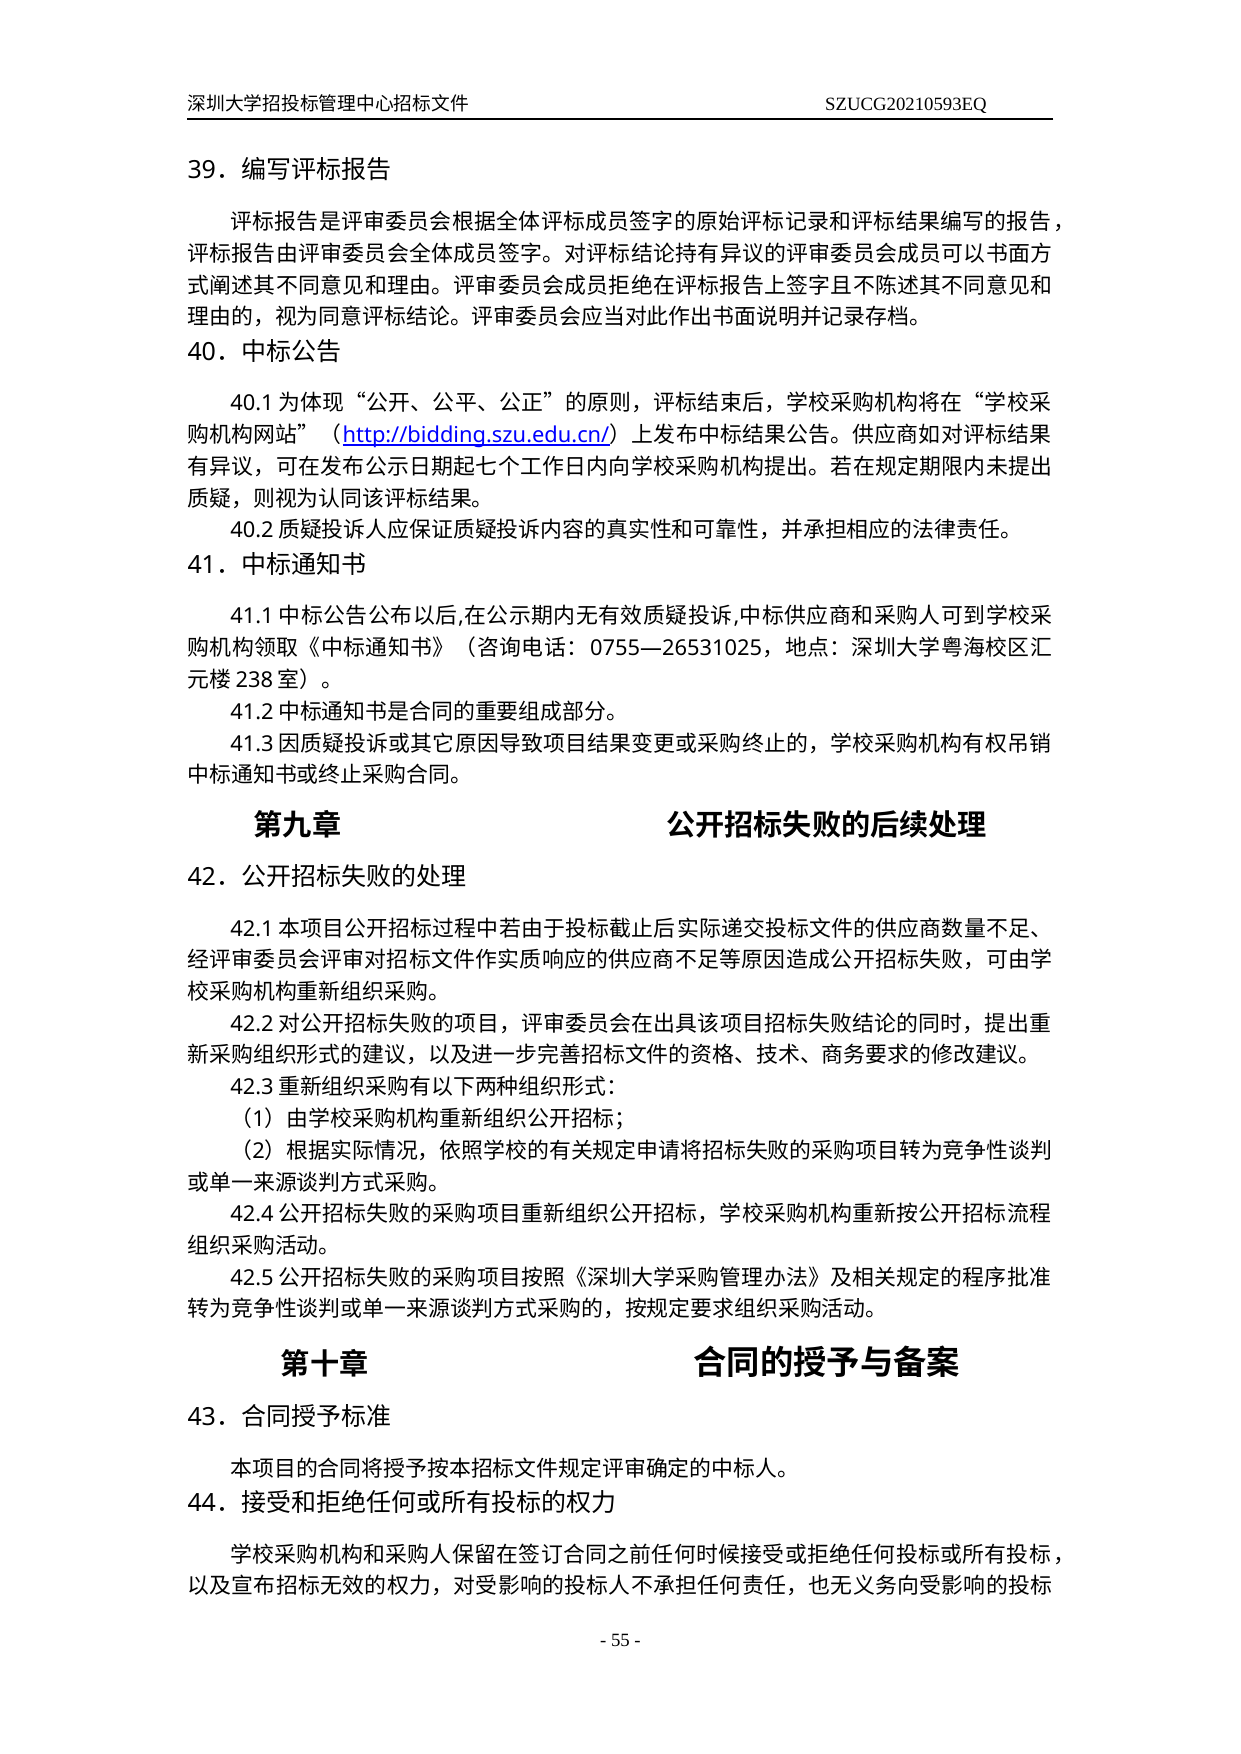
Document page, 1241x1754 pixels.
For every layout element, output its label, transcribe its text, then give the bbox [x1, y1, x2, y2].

text 42.5公开招标失败的采购项目按照《深圳大学采购管理办法》及相关规定的程序批准转为竞争性谈判或单一来源谈判方式采购的，按规定要求组织采购活动。 [187, 1259, 1053, 1323]
text 41．中标通知书 [187, 544, 1053, 580]
text 42.2对公开招标失败的项目，评审委员会在出具该项目招标失败结论的同时，提出重新采购组织形式的建议，以及进一步完善招标文件的资格、技术、商务要求的修改建议。 [187, 1006, 1053, 1069]
text （1）由学校采购机构重新组织公开招标； [187, 1101, 1053, 1133]
text （2）根据实际情况，依照学校的有关规定申请将招标失败的采购项目转为竞争性谈判或单一来源谈判方式采购。 [187, 1133, 1053, 1196]
text 40.2质疑投诉人应保证质疑投诉内容的真实性和可靠性，并承担相应的法律责任。 [187, 512, 1053, 544]
list 公开招标失败的后续处理 [187, 801, 1053, 844]
text 40．中标公告 [187, 331, 1053, 367]
list 合同的授予与备案 [187, 1336, 1053, 1384]
text 41.2中标通知书是合同的重要组成部分。 [187, 694, 1053, 726]
text 42.3重新组织采购有以下两种组织形式： [187, 1069, 1053, 1101]
text 39．编写评标报告 [187, 150, 1053, 186]
text 42.4公开招标失败的采购项目重新组织公开招标，学校采购机构重新按公开招标流程组织采购活动。 [187, 1196, 1053, 1259]
text 41.1中标公告公布以后,在公示期内无有效质疑投诉,中标供应商和采购人可到学校采购机构领取《中标通知书》（咨询电话：0755—26531025，地点：深圳大学粤海校区汇元楼238室）。 [187, 598, 1053, 694]
text 44．接受和拒绝任何或所有投标的权力 [187, 1482, 1053, 1518]
text 本项目的合同将授予按本招标文件规定评审确定的中标人。 [187, 1451, 1053, 1482]
text 42．公开招标失败的处理 [187, 856, 1053, 892]
text 43．合同授予标准 [187, 1396, 1053, 1432]
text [187, 1537, 1053, 1600]
text 41.3因质疑投诉或其它原因导致项目结果变更或采购终止的，学校采购机构有权吊销中标通知书或终止采购合同。 [187, 726, 1053, 789]
text 42.1本项目公开招标过程中若由于投标截止后实际递交投标文件的供应商数量不足、经评审委员会评审对招标文件作实质响应的供应商不足等原因造成公开招标失败，可由学校采购机构重新组织采购。 [187, 911, 1053, 1006]
text 评标报告是评审委员会根据全体评标成员签字的原始评标记录和评标结果编写的报告，评标报告由评审委员会全体成员签字。对评标结论持有异议的评审委员会成员可以书面方式阐述其不同意见和理由。评审委员会成员拒绝在评标报告上签字且不陈述其不同意见和理由的，视为同意评标结论。评审委员会应当对此作出书面说明并记录存档。 [187, 204, 1053, 331]
text 40.1为体现“公开、公平、公正”的原则，评标结束后，学校采购机构将在“学校采购机构网站”（http://bidding.szu.edu.cn/）上发布中标结果公告。供应商如对评标结果有异议，可在发布公示日期起七个工作日内向学校采购机构提出。若在规定期限内未提出质疑，则视为认同该评标结果。 [187, 385, 1053, 512]
